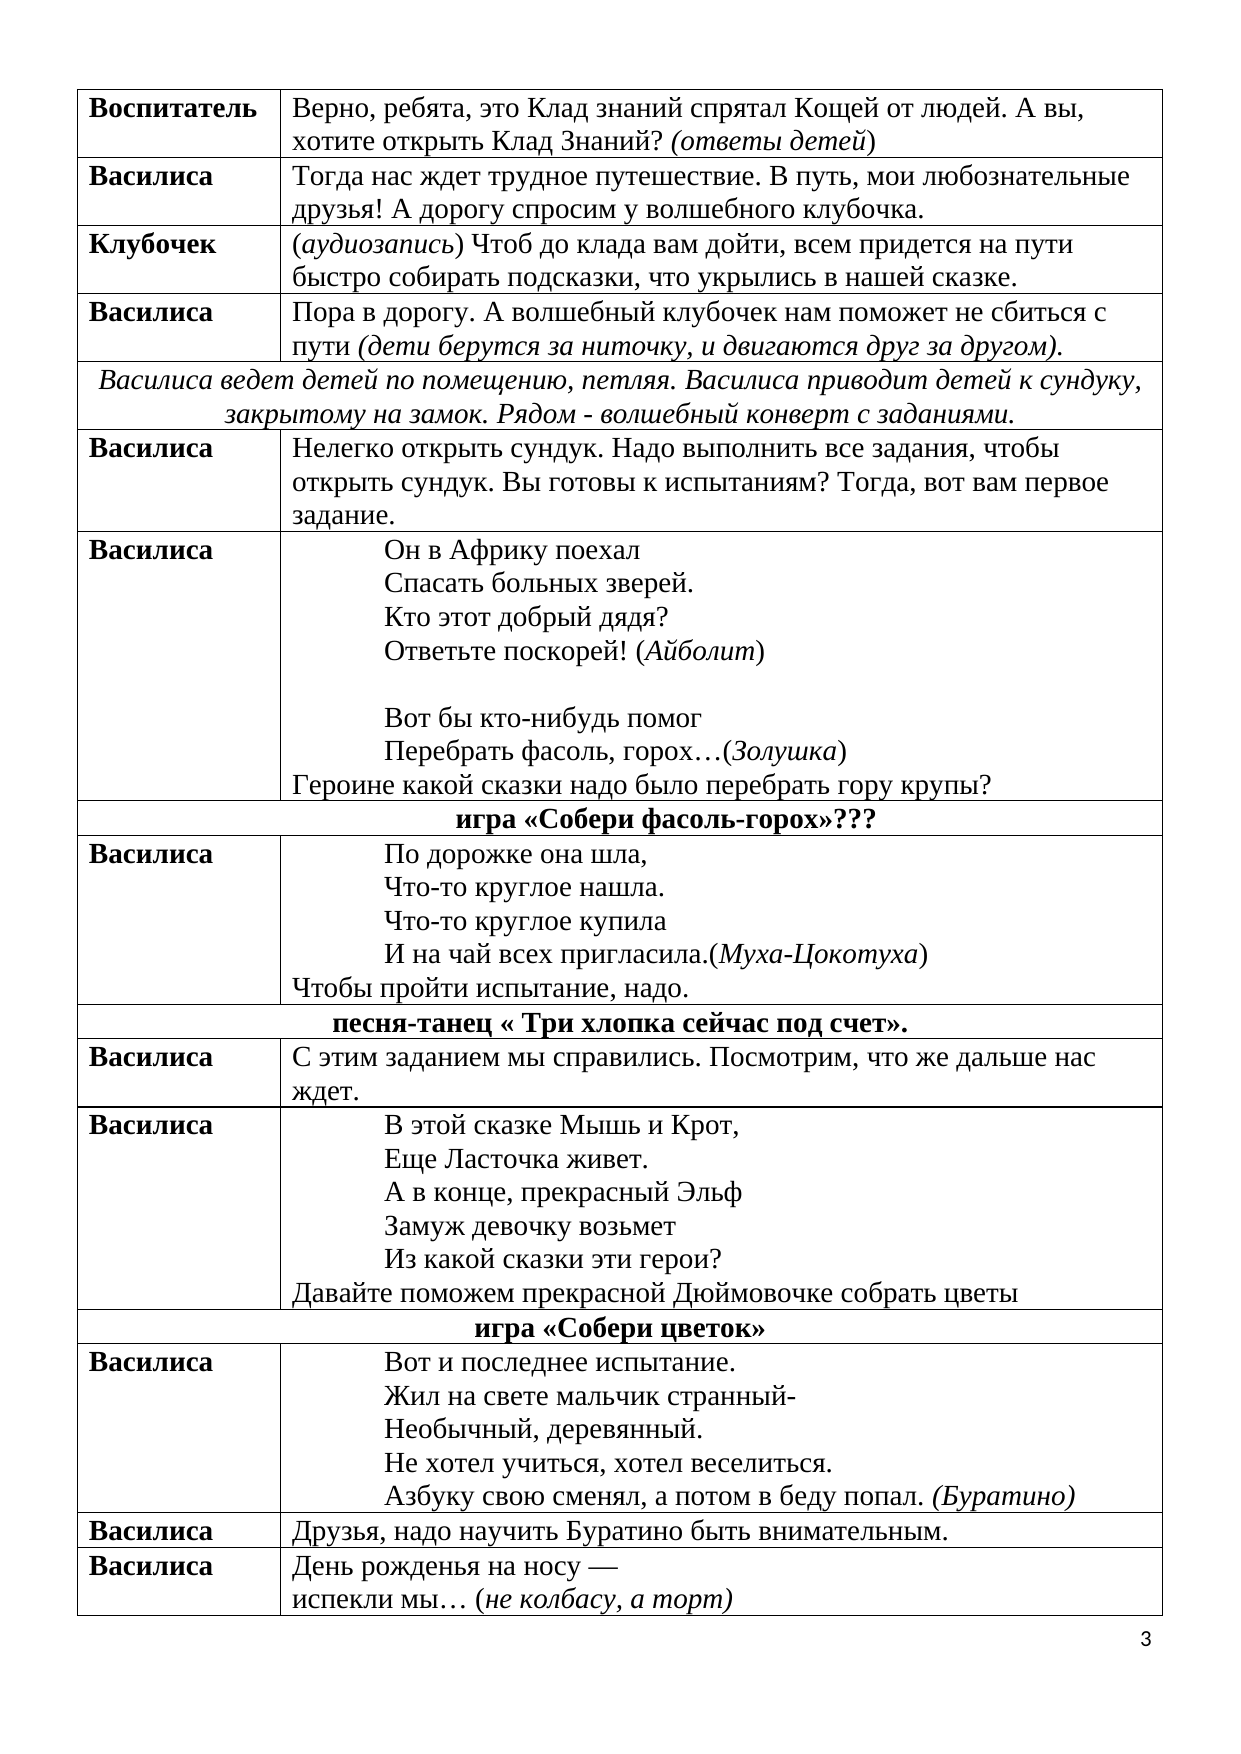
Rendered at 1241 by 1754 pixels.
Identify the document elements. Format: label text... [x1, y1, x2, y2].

table_cell Друзья, надо научить Буратино быть внимательным. [281, 1513, 1162, 1547]
table_cell игра «Собери цветок» [78, 1310, 1162, 1343]
table_cell Василиса [78, 158, 280, 225]
table_cell Василиса [78, 1548, 280, 1615]
table_cell Василиса [78, 1344, 280, 1512]
table_cell (аудиозапись) Чтоб до клада вам дойти, всем придется на пути быстро собирать подсказки, что укрылись в нашей сказке. [281, 226, 1162, 293]
table_cell Пора в дорогу. А волшебный клубочек нам поможет не сбиться с пути (дети берутся за ниточку, и двигаются друг за другом). [281, 294, 1162, 361]
table_cell Василиса [78, 430, 280, 531]
table_cell песня-танец « Три хлопка сейчас под счет». [78, 1005, 1162, 1038]
table_cell В этой сказке Мышь и Крот, Еще Ласточка живет. А в конце, прекрасный Эльф Замуж девочку возьмет Из какой сказки эти герои? Давайте поможем прекрасной Дюймовочке собрать цветы [281, 1108, 1162, 1309]
table_cell Василиса [78, 1108, 280, 1309]
table_cell По дорожке она шла, Что-то круглое нашла. Что-то круглое купила И на чай всех пригласила.(Муха-Цокотуха) Чтобы пройти испытание, надо. [281, 836, 1162, 1004]
table_cell игра «Собери фасоль-горох»??? [78, 801, 1162, 835]
table_cell Нелегко открыть сундук. Надо выполнить все задания, чтобы открыть сундук. Вы готовы к испытаниям? Тогда, вот вам первое задание. [281, 430, 1162, 531]
table_cell Василиса [78, 532, 280, 800]
table_cell Верно, ребята, это Клад знаний спрятал Кощей от людей. А вы, хотите открыть Клад Знаний? (ответы детей) [281, 90, 1162, 157]
table_cell Василиса [78, 1513, 280, 1547]
table_cell Воспитатель [78, 90, 280, 157]
table_cell Василиса [78, 1039, 280, 1106]
table_cell Вот и последнее испытание. Жил на свете мальчик странный- Необычный, деревянный. Не хотел учиться, хотел веселиться. Азбуку свою сменял, а потом в беду попал. (Буратино) [281, 1344, 1162, 1512]
table_cell Василиса [78, 836, 280, 1004]
table_cell С этим заданием мы справились. Посмотрим, что же дальше нас ждет. [281, 1039, 1162, 1106]
table_cell Василиса ведет детей по помещению, петляя. Василиса приводит детей к сундуку, закрытому на замок. Рядом - волшебный конверт с заданиями. [78, 362, 1162, 429]
table_cell Клубочек [78, 226, 280, 293]
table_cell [281, 1548, 1162, 1615]
table_cell Тогда нас ждет трудное путешествие. В путь, мои любознательные друзья! А дорогу спросим у волшебного клубочка. [281, 158, 1162, 225]
table_cell Он в Африку поехал Спасать больных зверей. Кто этот добрый дядя? Ответьте поскорей! (Айболит) Вот бы кто-нибудь помог Перебрать фасоль, горох…(Золушка) Героине какой сказки надо было перебрать гору крупы? [281, 532, 1162, 800]
table_cell Василиса [78, 294, 280, 361]
